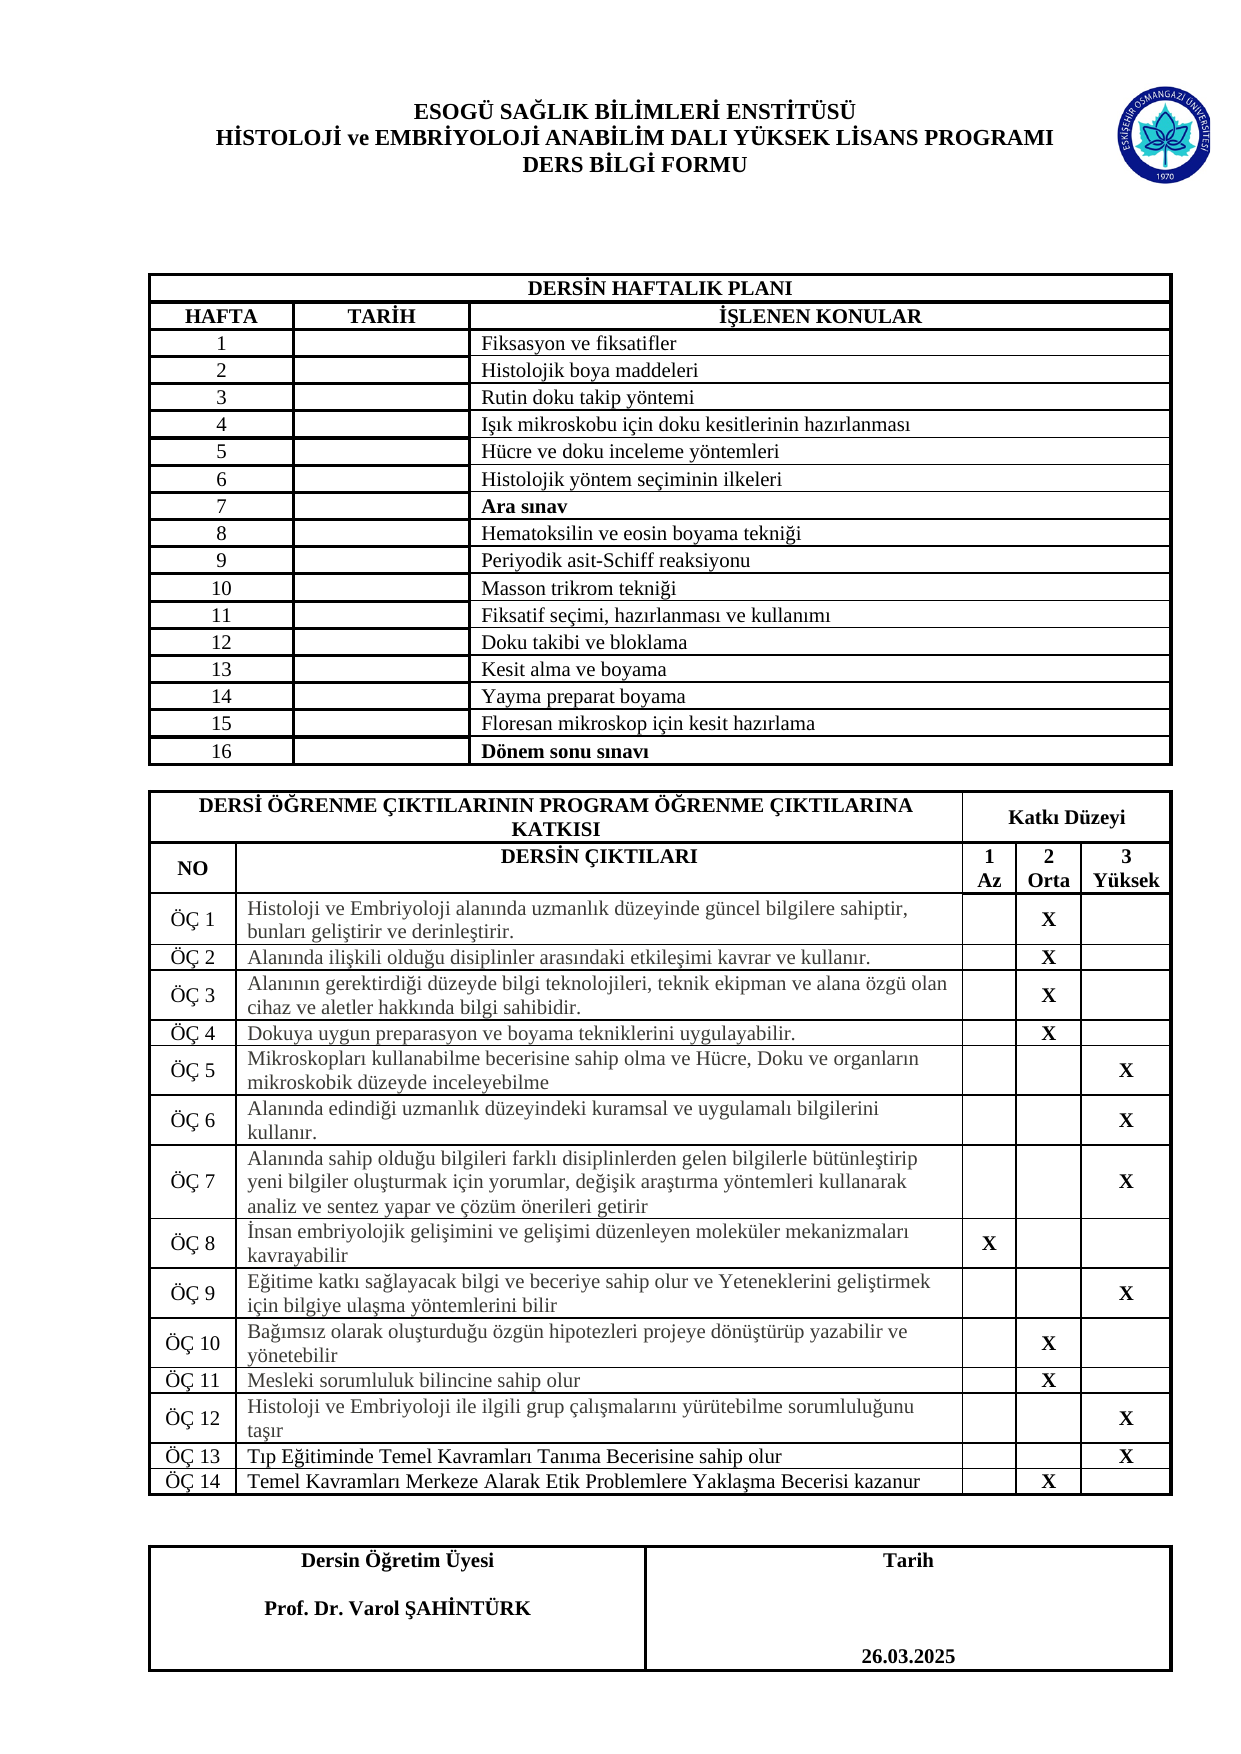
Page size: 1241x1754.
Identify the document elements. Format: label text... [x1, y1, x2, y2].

table_cell X [1017, 1469, 1080, 1493]
table_cell [1082, 1368, 1169, 1392]
table_cell X [1082, 1046, 1169, 1094]
table_cell Dokuya uygun preparasyon ve boyama tekniklerini uygulayabilir. [237, 1021, 962, 1044]
table_cell [1017, 1219, 1080, 1267]
table_cell ÖÇ 1 [151, 894, 235, 943]
table_cell Temel Kavramları Merkeze Alarak Etik Problemlere Yaklaşma Becerisi kazanur [237, 1469, 962, 1493]
table_cell [963, 1394, 1015, 1442]
table_cell ÖÇ 9 [151, 1269, 235, 1317]
table_cell ÖÇ 4 [151, 1021, 235, 1044]
table_cell [295, 684, 468, 708]
table_cell Histoloji ve Embriyoloji alanında uzmanlık düzeyinde güncel bilgilere sahiptir, bunları geliştirir ve derinleştirir. [237, 894, 962, 943]
table_cell [963, 1096, 1015, 1144]
table_cell [295, 385, 468, 409]
table_cell [963, 1269, 1015, 1317]
table_cell Dönem sonu sınavı [471, 737, 1169, 763]
table_cell HAFTA [151, 304, 292, 328]
table_cell Mikroskopları kullanabilme becerisine sahip olma ve Hücre, Doku ve organların mikroskobik düzeyde inceleyebilme [237, 1046, 962, 1094]
table_cell Alanının gerektirdiği düzeyde bilgi teknolojileri, teknik ekipman ve alana özgü olan cihaz ve aletler hakkında bilgi sahibidir. [237, 971, 962, 1019]
table_cell X [1017, 1319, 1080, 1367]
table_cell ÖÇ 2 [151, 945, 235, 969]
table_cell X [1082, 1146, 1169, 1218]
table_cell [963, 1146, 1015, 1218]
table_cell [295, 521, 468, 545]
table_cell Eğitime katkı sağlayacak bilgi ve beceriye sahip olur ve Yeteneklerini geliştirmek için bilgiye ulaşma yöntemlerini bilir [237, 1269, 962, 1317]
table_cell [295, 739, 468, 763]
table_cell Floresan mikroskop için kesit hazırlama [471, 710, 1169, 735]
table_cell [963, 945, 1015, 969]
table_cell X [1082, 1394, 1169, 1442]
table_cell Periyodik asit-Schiff reaksiyonu [471, 547, 1169, 572]
table_cell ÖÇ 7 [151, 1146, 235, 1218]
table_cell Alanında sahip olduğu bilgileri farklı disiplinlerden gelen bilgilerle bütünleştirip yeni bilgiler oluşturmak için yorumlar, değişik araştırma yöntemleri kullanarak analiz ve sentez yapar ve çözüm önerileri getirir [237, 1146, 962, 1218]
table_cell X [963, 1219, 1015, 1267]
table_cell ÖÇ 3 [151, 971, 235, 1019]
table_cell 4 [151, 412, 292, 436]
table_cell [1017, 1269, 1080, 1317]
table_cell 6 [151, 467, 292, 491]
table_cell ÖÇ 5 [151, 1046, 235, 1094]
table_cell İnsan embriyolojik gelişimini ve gelişimi düzenleyen moleküler mekanizmaları kavrayabilir [237, 1219, 962, 1267]
table_cell Kesit alma ve boyama [471, 656, 1169, 681]
table_cell [1017, 1096, 1080, 1144]
table_cell İŞLENEN KONULAR [471, 304, 1169, 328]
table_header DERSİ ÖĞRENME ÇIKTILARININ PROGRAM ÖĞRENME ÇIKTILARINA KATKISI [151, 793, 962, 841]
table_cell 10 [151, 575, 292, 599]
table_cell [963, 895, 1015, 943]
table_cell [295, 358, 468, 382]
table_cell ÖÇ 12 [151, 1394, 235, 1442]
table_cell [1082, 895, 1169, 943]
table_cell Alanında edindiği uzmanlık düzeyindeki kuramsal ve uygulamalı bilgilerini kullanır. [237, 1096, 962, 1144]
picture [1116, 83, 1210, 183]
table_cell ÖÇ 10 [151, 1319, 235, 1367]
table_cell [1082, 1319, 1169, 1367]
table_header Dersin Öğretim Üyesi Prof. Dr. Varol ŞAHİNTÜRK İmza [151, 1548, 644, 1668]
table_cell Doku takibi ve bloklama [471, 628, 1169, 654]
table_cell DERSİN ÇIKTILARI [237, 844, 962, 892]
table_cell X [1017, 1021, 1080, 1044]
table_cell [1017, 1444, 1080, 1468]
table_cell X [1017, 971, 1080, 1019]
table_cell Alanında ilişkili olduğu disiplinler arasındaki etkileşimi kavrar ve kullanır. [237, 945, 962, 969]
table_cell Fiksasyon ve fiksatifler [471, 331, 1169, 355]
table_cell X [1082, 1269, 1169, 1317]
table_cell 15 [151, 711, 292, 735]
table_cell [1017, 1394, 1080, 1442]
table_cell [963, 1046, 1015, 1094]
table_cell 2 [151, 358, 292, 382]
table_cell [295, 494, 468, 518]
table_cell Histolojik yöntem seçiminin ilkeleri [471, 465, 1169, 491]
table_cell TARİH [295, 304, 468, 328]
table_cell [1017, 1046, 1080, 1094]
table_cell [1082, 1021, 1169, 1044]
table_cell [295, 711, 468, 735]
table_cell Işık mikroskobu için doku kesitlerinin hazırlanması [471, 411, 1169, 436]
table_cell ÖÇ 8 [151, 1219, 235, 1267]
table_cell 13 [151, 657, 292, 681]
table_cell [963, 1319, 1015, 1367]
table_cell 1 Az [963, 844, 1015, 892]
table_cell X [1017, 895, 1080, 943]
table_cell Rutin doku takip yöntemi [471, 384, 1169, 409]
table_cell [295, 467, 468, 491]
table_cell 3 Yüksek [1082, 844, 1169, 892]
table_header Katkı Düzeyi [963, 793, 1169, 841]
table_cell [1017, 1146, 1080, 1218]
table_cell Hematoksilin ve eosin boyama tekniği [471, 520, 1169, 545]
table_cell [1082, 1219, 1169, 1267]
table_cell 8 [151, 521, 292, 545]
table_cell [1082, 1469, 1169, 1493]
table_cell 1 [151, 331, 292, 355]
table_cell [295, 440, 468, 463]
table_cell ÖÇ 14 [151, 1469, 235, 1493]
table_cell [295, 331, 468, 355]
table_cell Fiksatif seçimi, hazırlanması ve kullanımı [471, 601, 1169, 627]
table_cell Histoloji ve Embriyoloji ile ilgili grup çalışmalarını yürütebilme sorumluluğunu taşır [237, 1394, 962, 1442]
table_cell [1082, 971, 1169, 1019]
table_cell [295, 630, 468, 654]
table_cell ÖÇ 13 [151, 1444, 235, 1468]
table_cell [963, 1444, 1015, 1468]
table_cell [295, 603, 468, 627]
table_cell 16 [151, 739, 292, 763]
table_cell NO [151, 844, 235, 892]
table_cell 11 [151, 603, 292, 627]
table_cell [295, 412, 468, 436]
table_cell 3 [151, 385, 292, 409]
table_cell 5 [151, 440, 292, 463]
table_cell [963, 1368, 1015, 1392]
table_cell 14 [151, 684, 292, 708]
table_cell Yayma preparat boyama [471, 683, 1169, 708]
table_cell [295, 575, 468, 599]
table_cell ÖÇ 6 [151, 1096, 235, 1144]
table_cell 9 [151, 548, 292, 572]
table_cell [295, 657, 468, 681]
table_cell Bağımsız olarak oluşturduğu özgün hipotezleri projeye dönüştürüp yazabilir ve yönetebilir [237, 1319, 962, 1367]
table_cell [1082, 945, 1169, 969]
table_cell Mesleki sorumluluk bilincine sahip olur [237, 1368, 962, 1392]
table_cell 7 [151, 494, 292, 518]
table_cell Masson trikrom tekniği [471, 574, 1169, 599]
table_header DERSİN HAFTALIK PLANI [151, 276, 1169, 300]
table_cell 2 Orta [1017, 844, 1080, 892]
table_cell X [1082, 1096, 1169, 1144]
table_cell [963, 1021, 1015, 1044]
table_header Tarih 26.03.2025 [647, 1548, 1169, 1668]
table_cell Tıp Eğitiminde Temel Kavramları Tanıma Becerisine sahip olur [237, 1444, 962, 1468]
table_cell X [1017, 1368, 1080, 1392]
table_cell Histolojik boya maddeleri [471, 356, 1169, 382]
table_cell [295, 548, 468, 572]
table_cell ÖÇ 11 [151, 1368, 235, 1392]
table_cell [963, 971, 1015, 1019]
table_cell 12 [151, 630, 292, 654]
table_cell [963, 1469, 1015, 1493]
table_cell Hücre ve doku inceleme yöntemleri [471, 438, 1169, 463]
table_cell Ara sınav [471, 492, 1169, 518]
table_cell X [1017, 945, 1080, 969]
table_cell X [1082, 1444, 1169, 1468]
